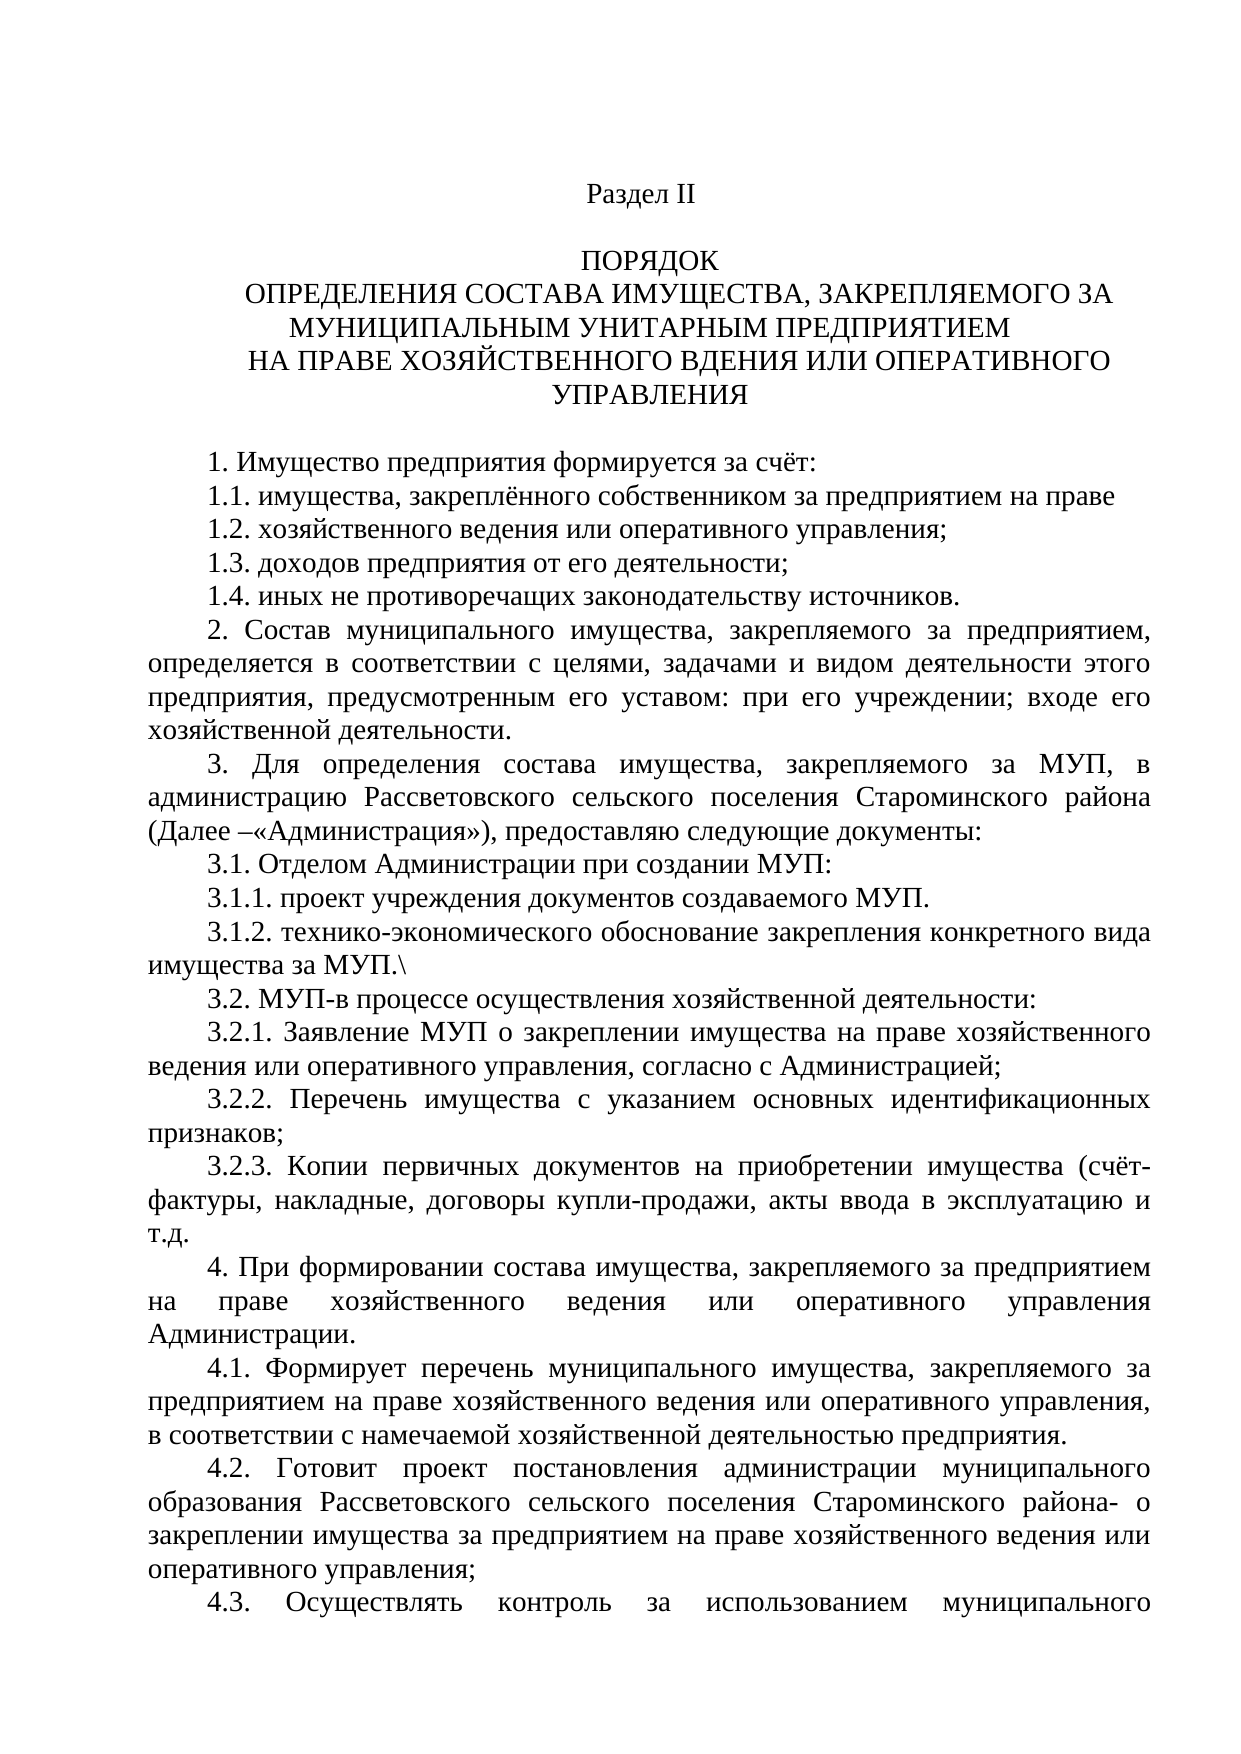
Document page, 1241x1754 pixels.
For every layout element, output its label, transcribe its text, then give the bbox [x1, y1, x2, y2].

text 3.2.2. Перечень имущества с указанием основных идентификационных признаков; [148, 1081, 1152, 1148]
text 4.1. Формирует перечень муниципального имущества, закрепляемого за предприятием на праве хозяйственного ведения или оперативного управления, в соответствии с намечаемой хозяйственной деятельностью предприятия. [148, 1350, 1152, 1450]
text 4.2. Готовит проект постановления администрации муниципального образования Рассветовского сельского поселения Староминского района- о закреплении имущества за предприятием на праве хозяйственного ведения или оперативного управления; [148, 1450, 1152, 1584]
text 1.2. хозяйственного ведения или оперативного управления; [207, 511, 1152, 545]
text 3.1.1. проект учреждения документов создаваемого МУП. [148, 880, 1152, 914]
text 4. При формировании состава имущества, закрепляемого за предприятием на праве хозяйственного ведения или оперативного управления Администрации. [148, 1249, 1152, 1350]
text 1.3. доходов предприятия от его деятельности; [207, 545, 1152, 578]
text НА ПРАВЕ ХОЗЯЙСТВЕННОГО ВДЕНИЯ ИЛИ ОПЕРАТИВНОГО УПРАВЛЕНИЯ [148, 343, 1152, 411]
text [148, 1584, 1152, 1618]
text Раздел II [148, 176, 1152, 209]
text 3.1. Отделом Администрации при создании МУП: [148, 847, 1152, 880]
text ОПРЕДЕЛЕНИЯ СОСТАВА ИМУЩЕСТВА, ЗАКРЕПЛЯЕМОГО ЗА МУНИЦИПАЛЬНЫМ УНИТАРНЫМ ПРЕДПРИЯТИЕМ [148, 276, 1152, 343]
text 1.4. иных не противоречащих законодательству источников. [207, 578, 1152, 612]
text 3.2.1. Заявление МУП о закреплении имущества на праве хозяйственного ведения или оперативного управления, согласно с Администрацией; [148, 1014, 1152, 1081]
text 3. Для определения состава имущества, закрепляемого за МУП, в администрацию Рассветовского сельского поселения Староминского района (Далее –«Администрация»), предоставляю следующие документы: [148, 746, 1152, 847]
text 1.1. имущества, закреплённого собственником за предприятием на праве [207, 478, 1152, 511]
text 1. Имущество предприятия формируется за счёт: [148, 444, 1152, 478]
text 2. Состав муниципального имущества, закрепляемого за предприятием, определяется в соответствии с целями, задачами и видом деятельности этого предприятия, предусмотренным его уставом: при его учреждении; входе его хозяйственной деятельности. [148, 612, 1152, 746]
text 3.1.2. технико-экономического обоснование закрепления конкретного вида имущества за МУП.\ [148, 914, 1152, 981]
text 3.2.3. Копии первичных документов на приобретении имущества (счёт-фактуры, накладные, договоры купли-продажи, акты ввода в эксплуатацию и т.д. [148, 1148, 1152, 1249]
text ПОРЯДОК [148, 243, 1152, 276]
text 3.2. МУП-в процессе осуществления хозяйственной деятельности: [148, 981, 1152, 1014]
